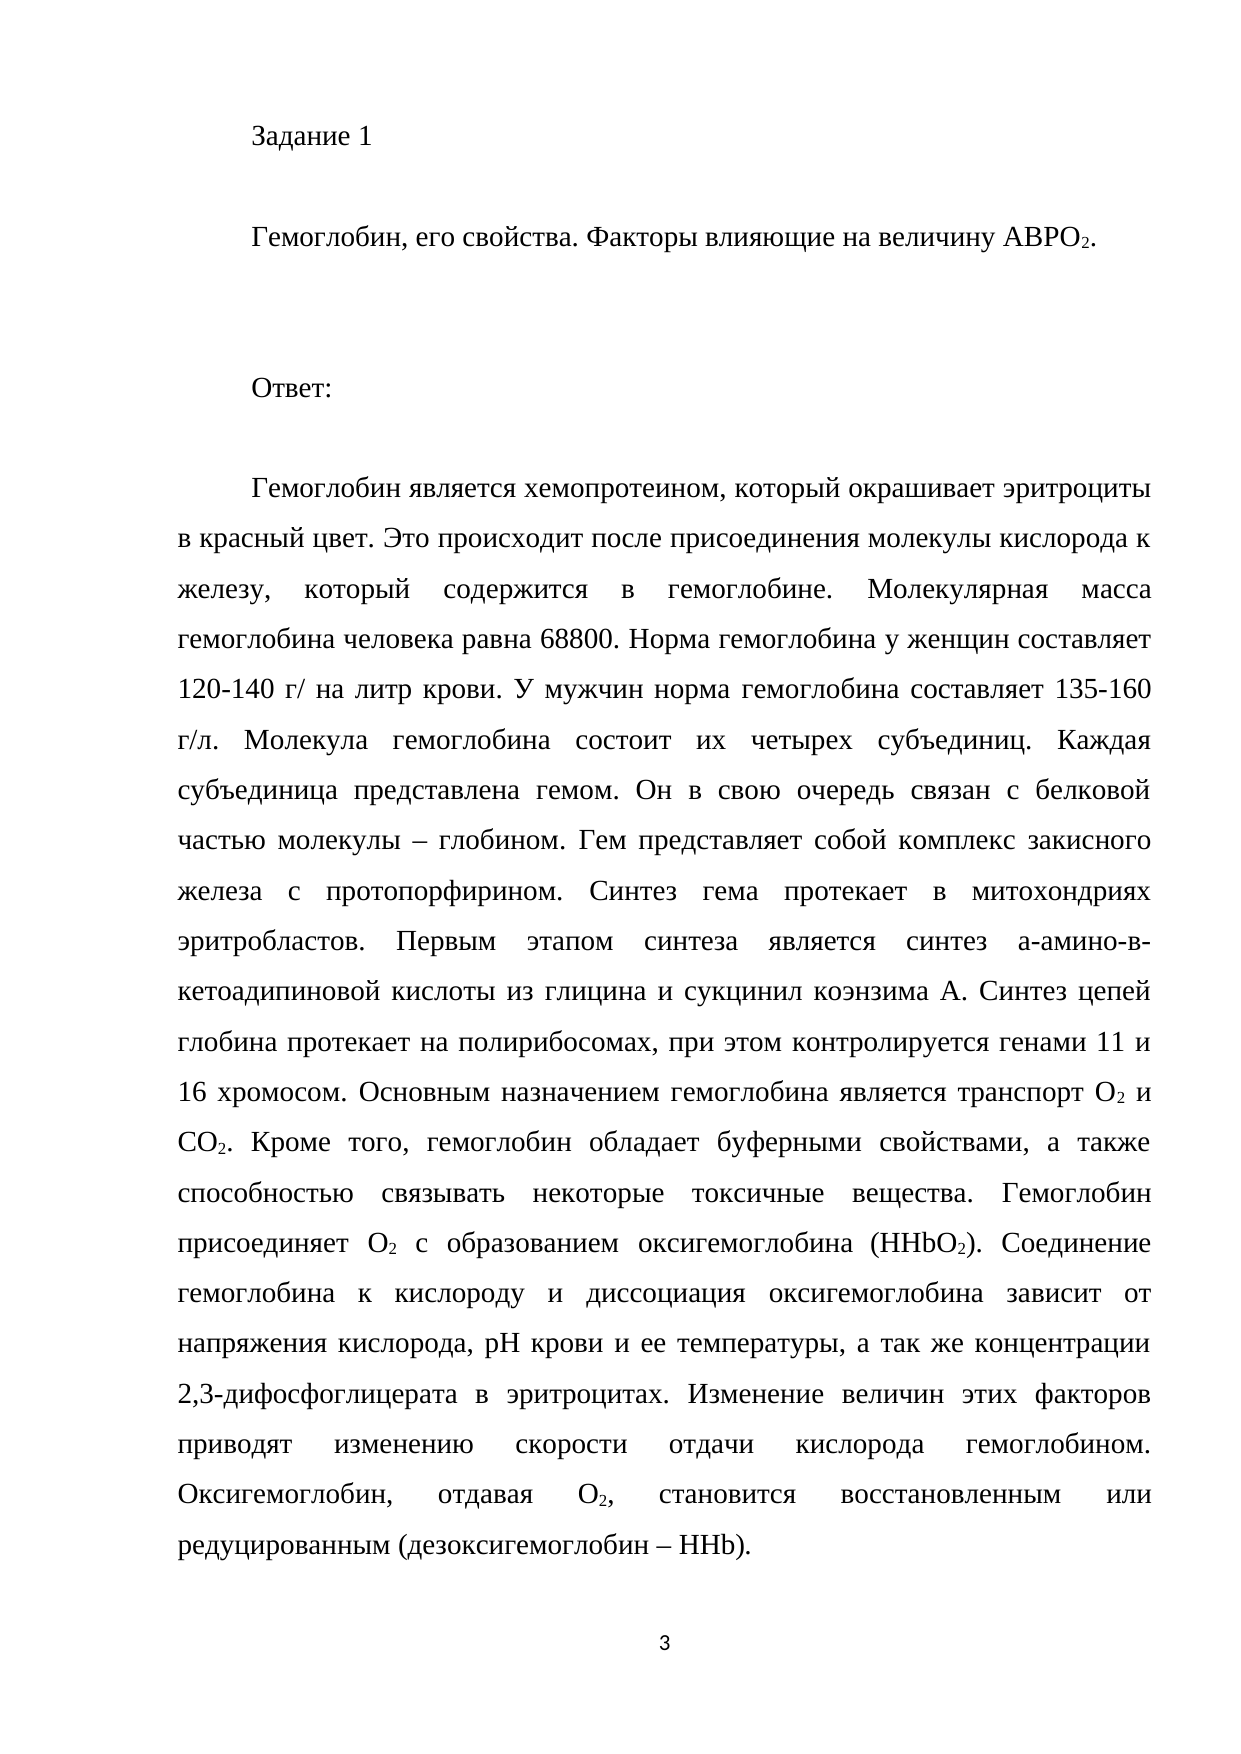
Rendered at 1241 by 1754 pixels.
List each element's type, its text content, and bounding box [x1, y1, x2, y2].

list Ответ: [177, 370, 1152, 403]
text Задание 1 [177, 118, 1152, 152]
text Гемоглобин является хемопротеином, который окрашивает эритроциты в красный цвет. Это происходит после присоединения молекулы кислорода к железу, который содержится в гемоглобине. Молекулярная масса гемоглобина человека равна 68800. Норма гемоглобина у женщин составляет 120-140 г/ на литр крови. У мужчин норма гемоглобина составляет 135-160 г/л. Молекула гемоглобина состоит их четырех субъединиц. Каждая субъединица представлена гемом. Он в свою очередь связан с белковой частью молекулы – глобином. Гем представляет собой комплекс закисного железа с протопорфирином. Синтез гема протекает в митохондриях эритробластов. Первым этапом синтеза является синтез а-амино-в-кетоадипиновой кислоты из глицина и сукцинил коэнзима А. Синтез цепей глобина протекает на полирибосомах, при этом контролируется генами 11 и 16 хромосом. Основным назначением гемоглобина является транспорт О2 и СО2. Кроме того, гемоглобин обладает буферными свойствами, а также способностью связывать некоторые токсичные вещества. Гемоглобин присоединяет О2 с образованием оксигемоглобина (ННbО2). Соединение гемоглобина к кислороду и диссоциация оксигемоглобина зависит от напряжения кислорода, рН крови и ее температуры, а так же концентрации 2,3-дифосфоглицерата в эритроцитах. Изменение величин этих факторов приводят изменению скорости отдачи кислорода гемоглобином. Оксигемоглобин, отдавая О2, становится восстановленным или редуцированным (дезоксигемоглобин – ННb). [177, 470, 1152, 1124]
list Гемоглобин, его свойства. Факторы влияющие на величину АВРО2. [177, 219, 1152, 252]
text Гемоглобин является хемопротеином, который окрашивает эритроциты в красный цвет. Это происходит после присоединения молекулы кислорода к железу, который содержится в гемоглобине. Молекулярная масса гемоглобина человека равна 68800. Норма гемоглобина у женщин составляет 120-140 г/ на литр крови. У мужчин норма гемоглобина составляет 135-160 г/л. Молекула гемоглобина состоит их четырех субъединиц. Каждая субъединица представлена гемом. Он в свою очередь связан с белковой частью молекулы – глобином. Гем представляет собой комплекс закисного железа с протопорфирином. Синтез гема протекает в митохондриях эритробластов. Первым этапом синтеза является синтез а-амино-в-кетоадипиновой кислоты из глицина и сукцинил коэнзима А. Синтез цепей глобина протекает на полирибосомах, при этом контролируется генами 11 и 16 хромосом. Основным назначением гемоглобина является транспорт О2 и СО2. Кроме того, гемоглобин обладает буферными свойствами, а также способностью связывать некоторые токсичные вещества. Гемоглобин присоединяет О2 с образованием оксигемоглобина (ННbО2). Соединение гемоглобина к кислороду и диссоциация оксигемоглобина зависит от напряжения кислорода, рН крови и ее температуры, а так же концентрации 2,3-дифосфоглицерата в эритроцитах. Изменение величин этих факторов приводят изменению скорости отдачи кислорода гемоглобином. Оксигемоглобин, отдавая О2, становится восстановленным или редуцированным (дезоксигемоглобин – ННb). [177, 1158, 1152, 1560]
